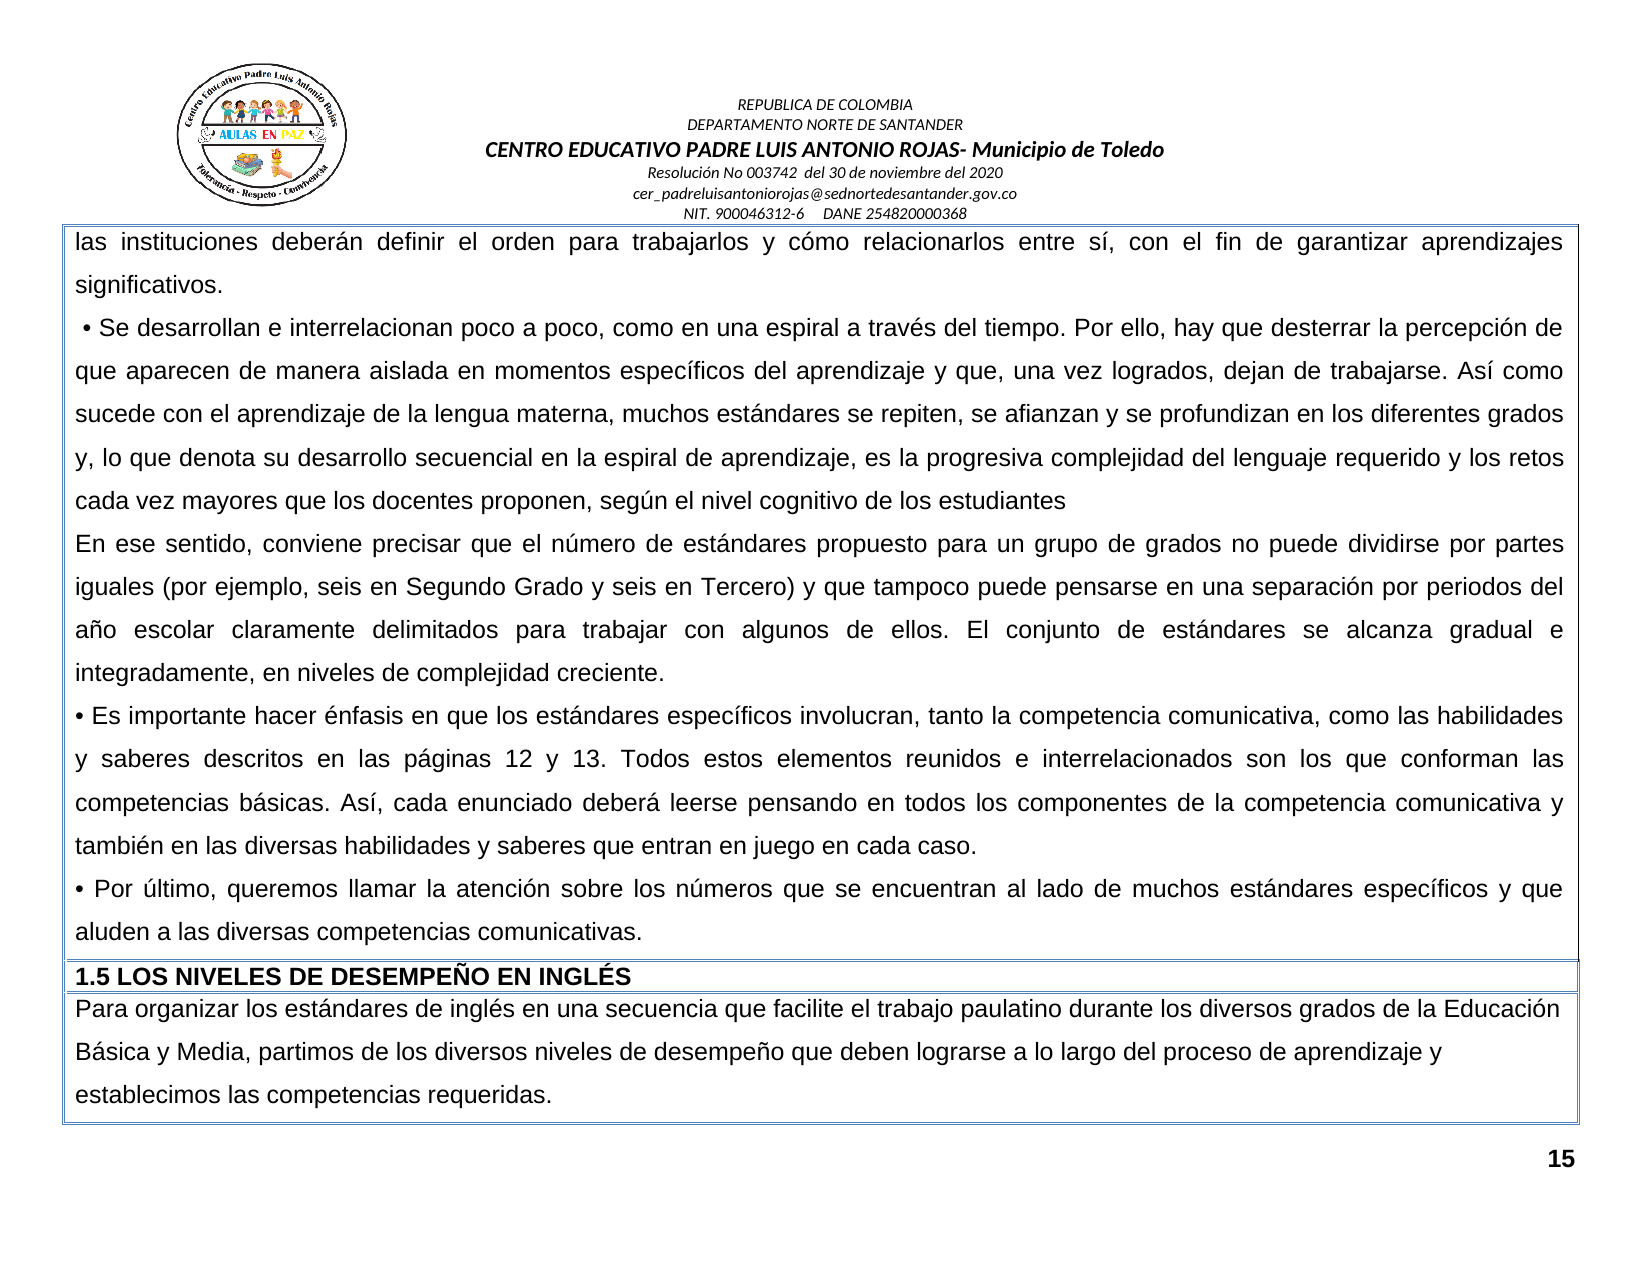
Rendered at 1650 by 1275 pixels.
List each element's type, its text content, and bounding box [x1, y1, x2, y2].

picture [170, 58, 352, 208]
table_cell 1.5 LOS NIVELES DE DESEMPEÑO EN INGLÉS [65, 959, 1577, 991]
